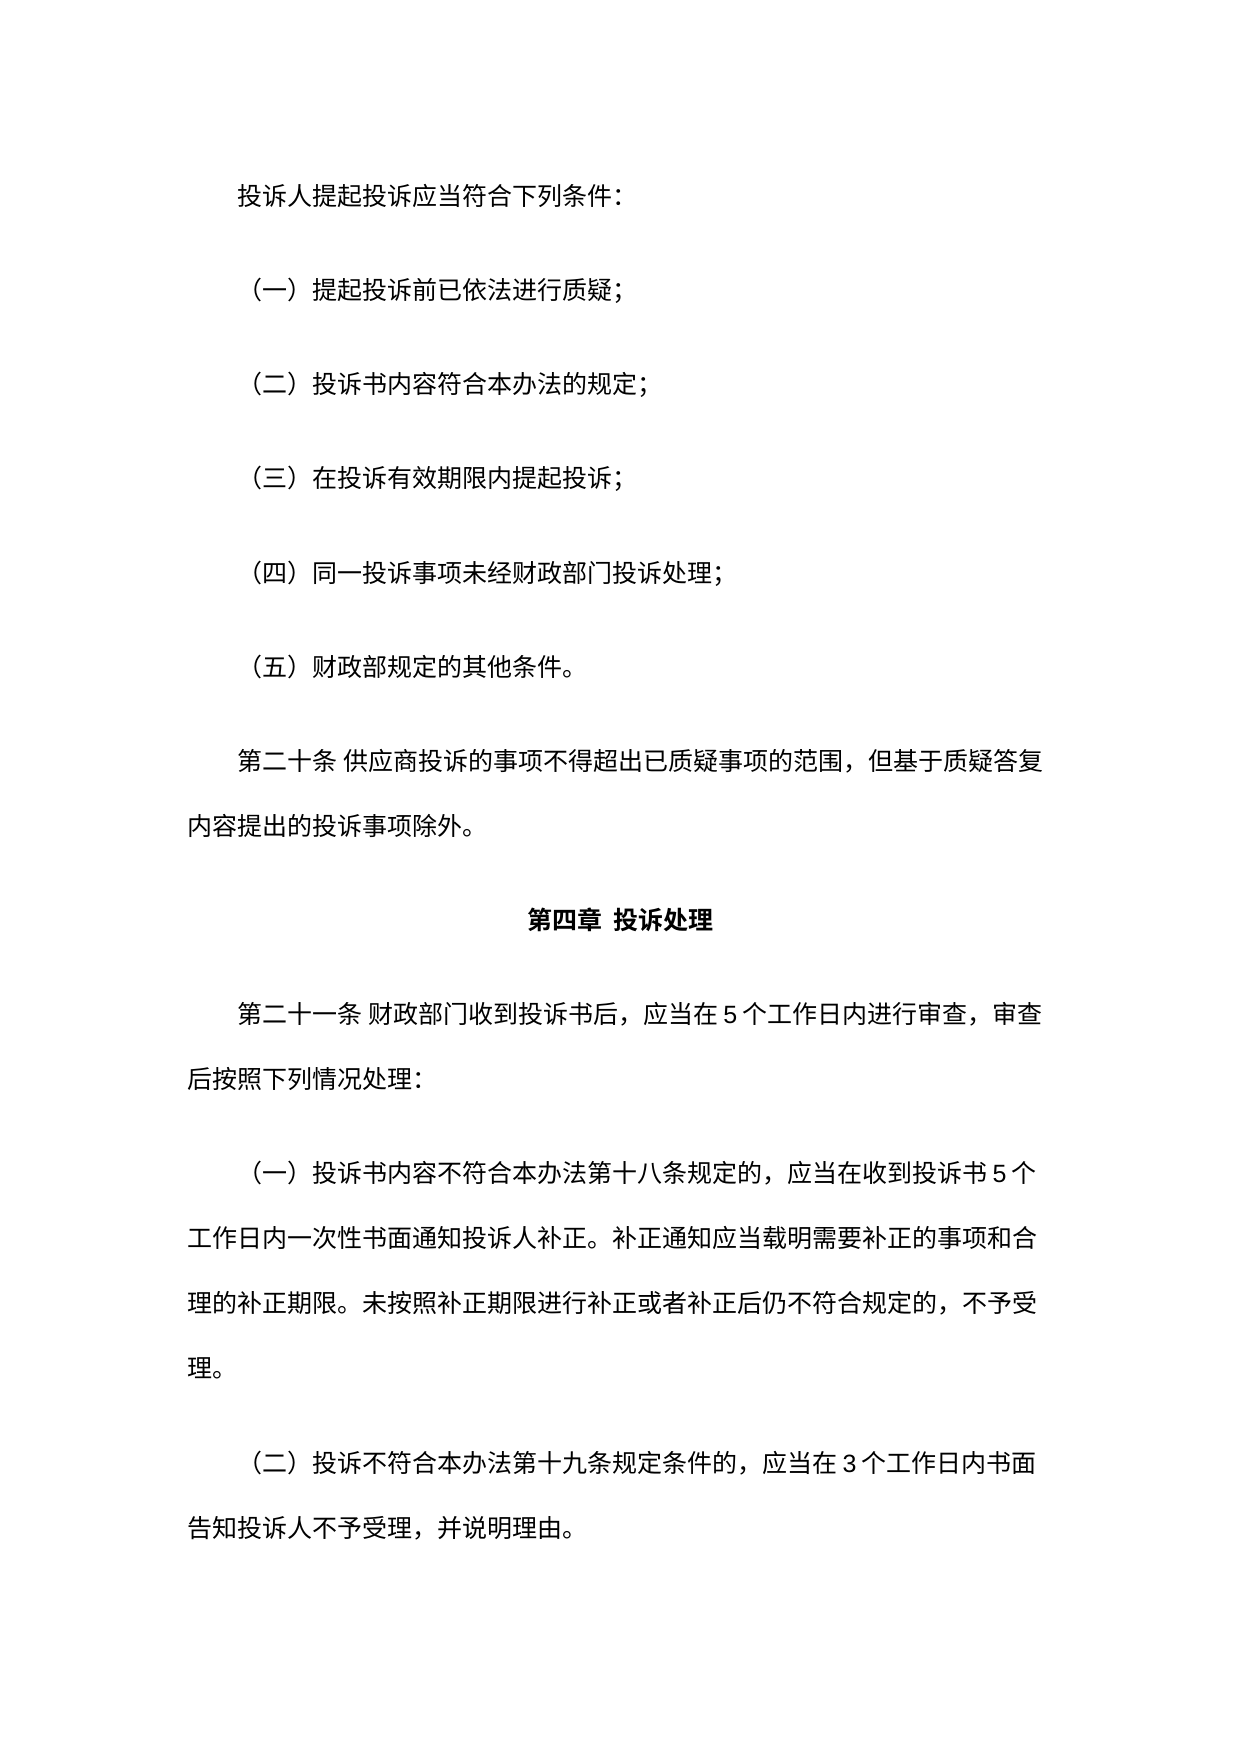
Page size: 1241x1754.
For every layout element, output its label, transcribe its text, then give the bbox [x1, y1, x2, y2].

text 第二十条 供应商投诉的事项不得超出已质疑事项的范围，但基于质疑答复内容提出的投诉事项除外。 [187, 727, 1053, 857]
text （二）投诉书内容符合本办法的规定； [187, 350, 1053, 415]
text 投诉人提起投诉应当符合下列条件： [187, 162, 1053, 227]
text （二）投诉不符合本办法第十九条规定条件的，应当在3个工作日内书面告知投诉人不予受理，并说明理由。 [187, 1429, 1053, 1559]
text 第四章 投诉处理 [187, 886, 1053, 951]
text （一）提起投诉前已依法进行质疑； [187, 256, 1053, 321]
text （一）投诉书内容不符合本办法第十八条规定的，应当在收到投诉书5个工作日内一次性书面通知投诉人补正。补正通知应当载明需要补正的事项和合理的补正期限。未按照补正期限进行补正或者补正后仍不符合规定的，不予受理。 [187, 1139, 1053, 1399]
text 第二十一条 财政部门收到投诉书后，应当在5个工作日内进行审查，审查后按照下列情况处理： [187, 980, 1053, 1110]
text （五）财政部规定的其他条件。 [187, 633, 1053, 698]
text （四）同一投诉事项未经财政部门投诉处理； [187, 539, 1053, 604]
text （三）在投诉有效期限内提起投诉； [187, 444, 1053, 509]
